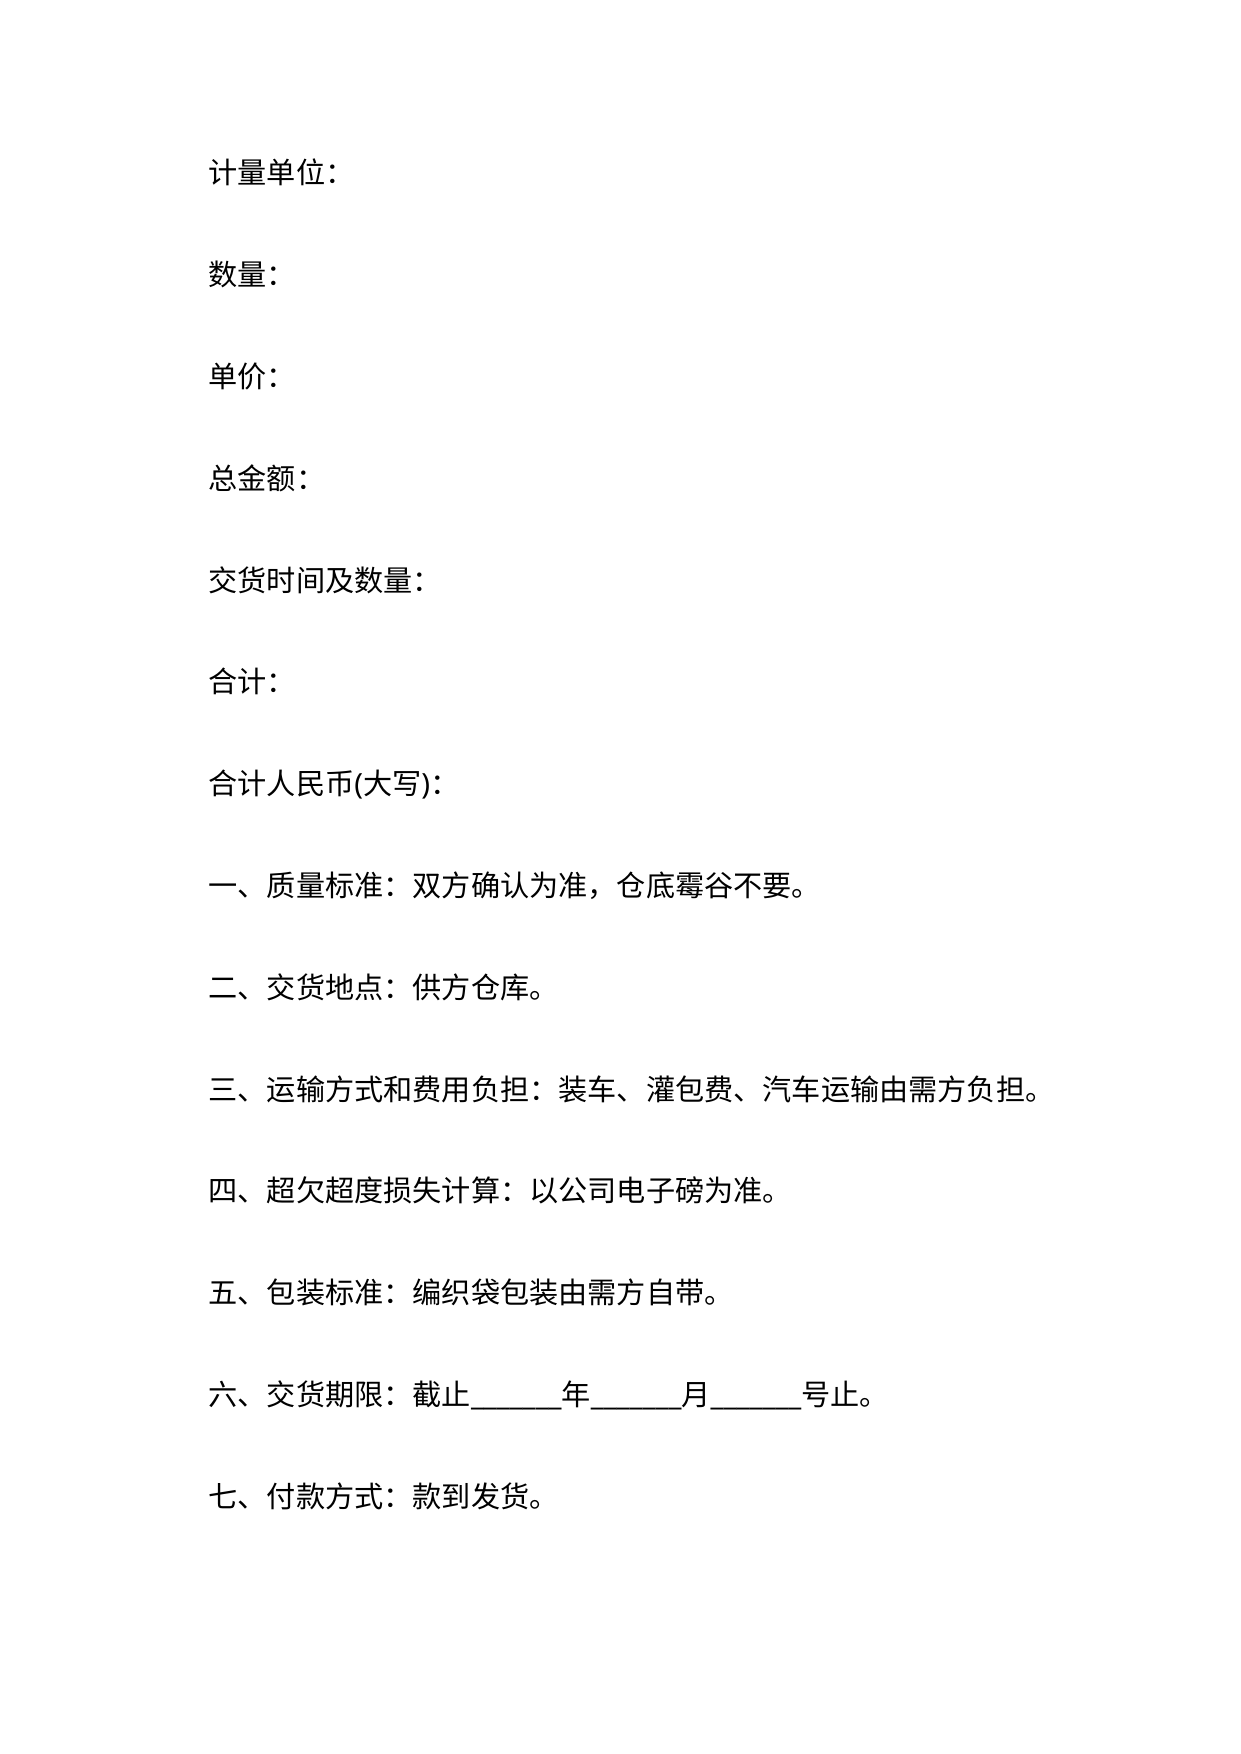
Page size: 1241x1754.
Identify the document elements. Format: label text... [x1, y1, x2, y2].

text 合计人民币(大写)： [150, 761, 1090, 803]
text 六、交货期限：截止_______年_______月_______号止。 [150, 1371, 1090, 1414]
text 交货时间及数量： [150, 557, 1090, 599]
text 一、质量标准：双方确认为准，仓底霉谷不要。 [150, 863, 1090, 905]
text 计量单位： [150, 150, 1090, 192]
text 数量： [150, 252, 1090, 294]
text 七、付款方式：款到发货。 [150, 1473, 1090, 1516]
text 二、交货地点：供方仓库。 [150, 964, 1090, 1007]
text 四、超欠超度损失计算：以公司电子磅为准。 [150, 1168, 1090, 1210]
text 五、包装标准：编织袋包装由需方自带。 [150, 1270, 1090, 1312]
text 合计： [150, 659, 1090, 701]
text 三、运输方式和费用负担：装车、灌包费、汽车运输由需方负担。 [150, 1066, 1090, 1108]
text 总金额： [150, 455, 1090, 498]
text 单价： [150, 353, 1090, 396]
